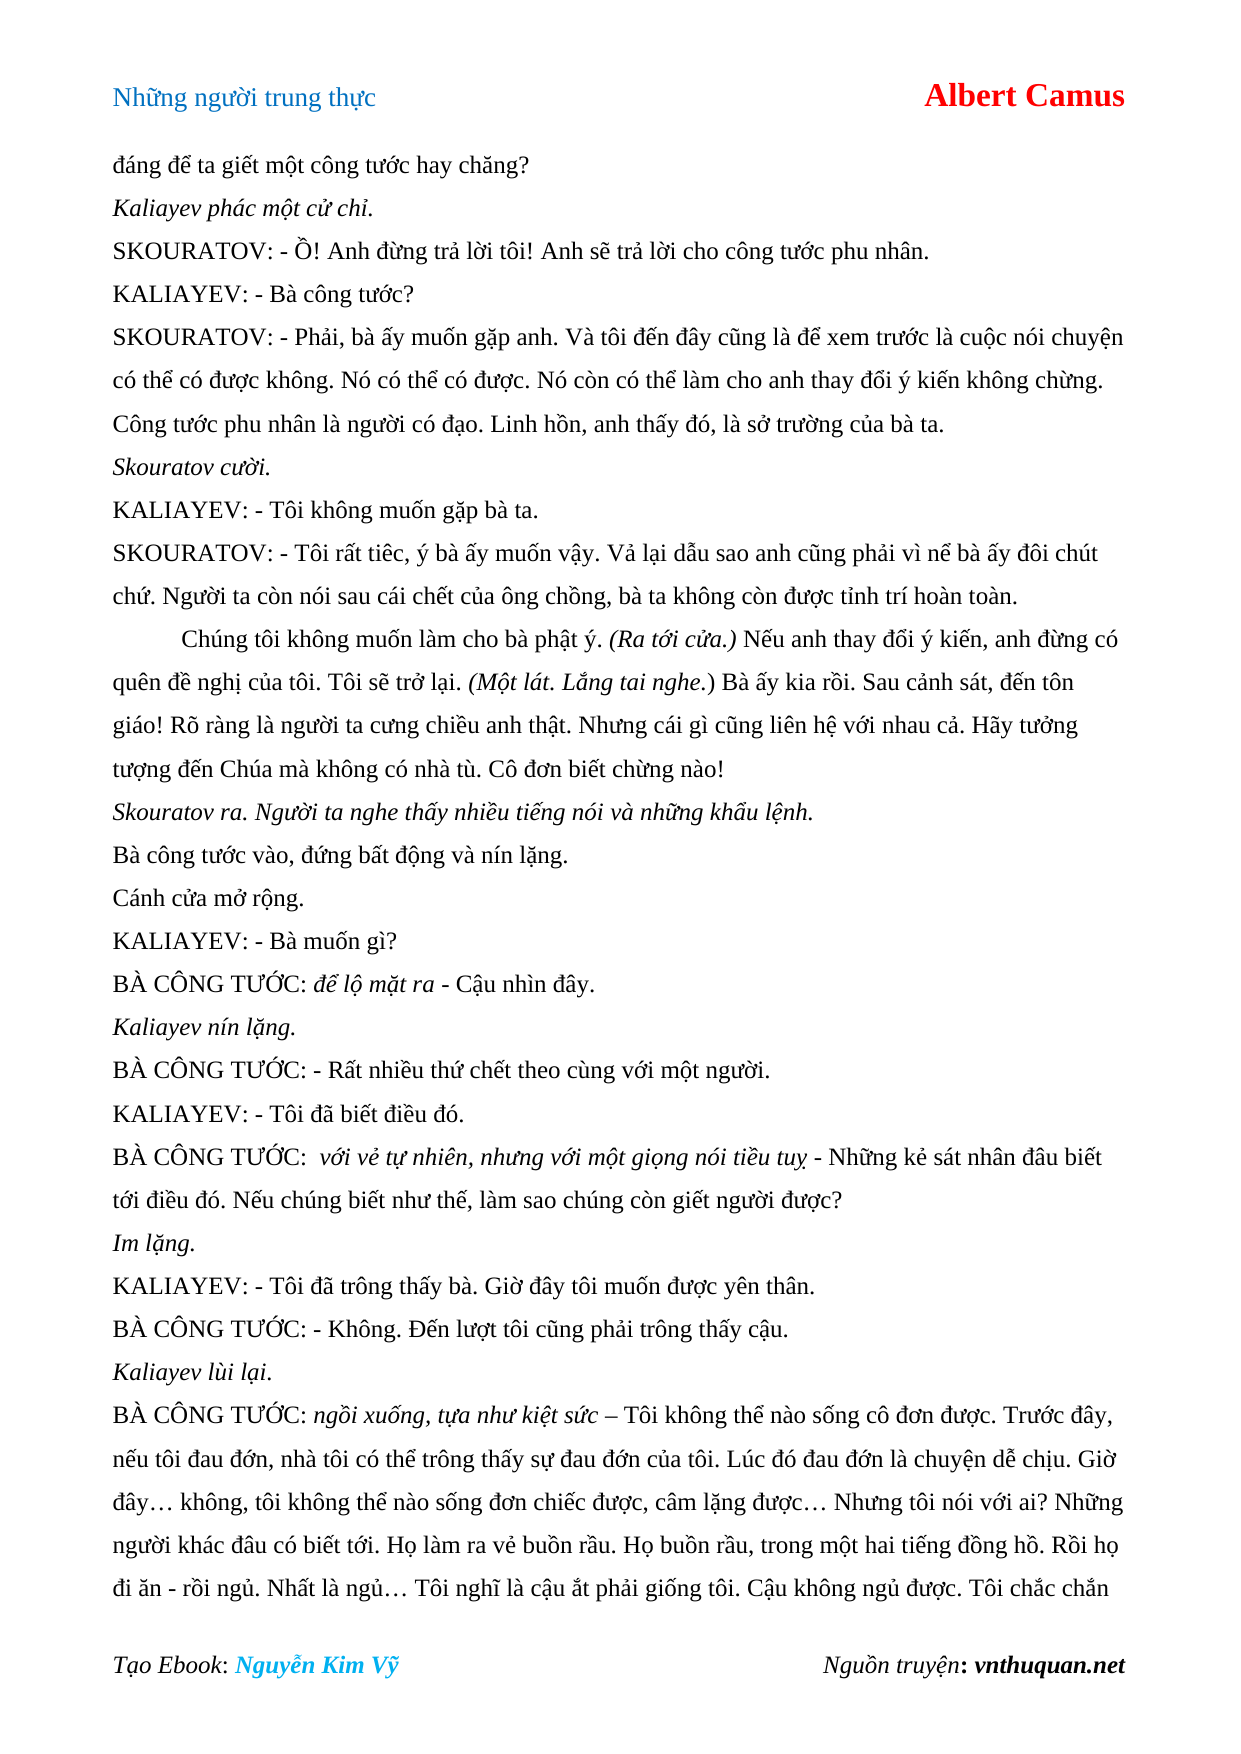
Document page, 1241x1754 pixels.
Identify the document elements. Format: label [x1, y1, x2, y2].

text [112, 150, 1128, 1602]
